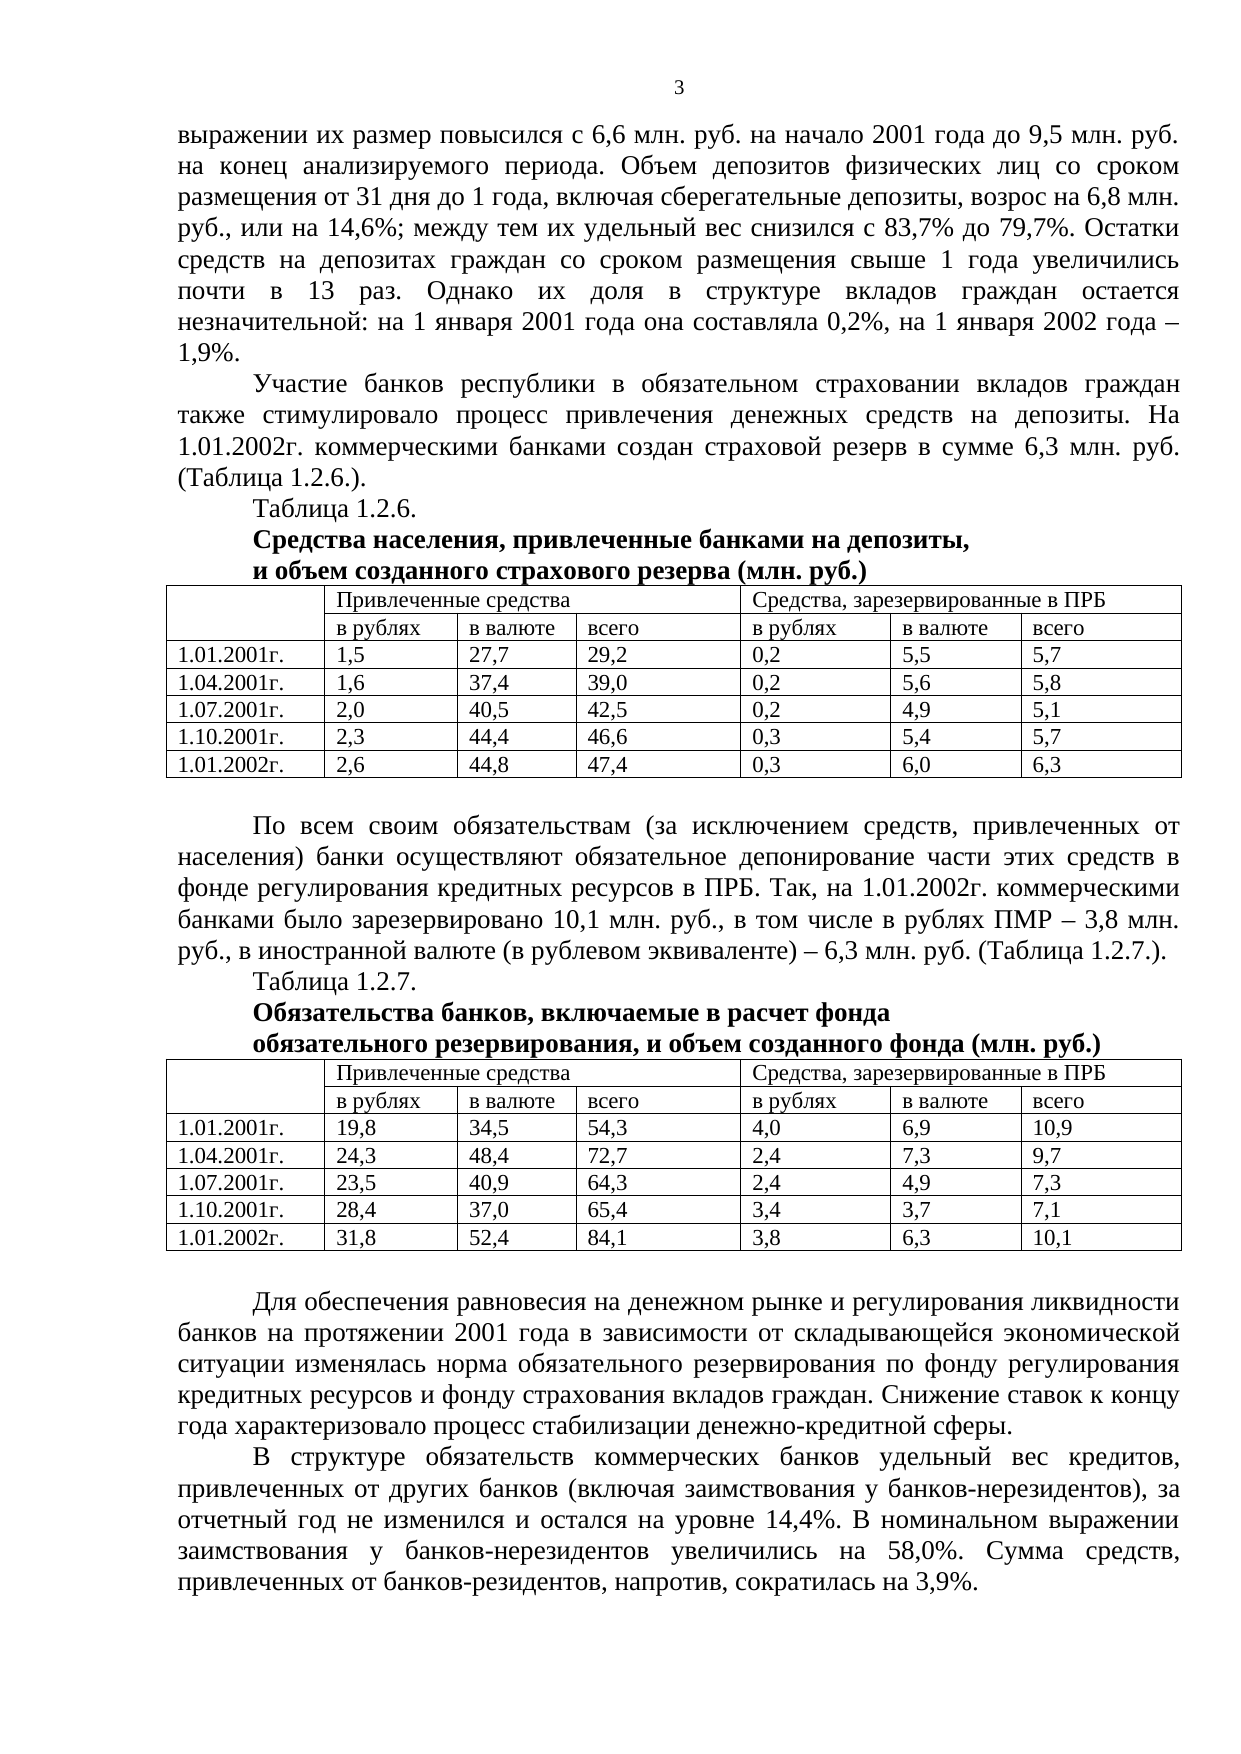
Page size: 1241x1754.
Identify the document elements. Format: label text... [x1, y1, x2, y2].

table_cell 54,3 [577, 1114, 740, 1141]
table_cell 2,3 [325, 723, 457, 750]
table_cell 7,3 [1022, 1169, 1181, 1195]
table_cell 9,7 [1022, 1142, 1181, 1168]
table_cell 1.10.2001г. [167, 1196, 324, 1223]
table_cell 6,9 [891, 1114, 1021, 1141]
table_cell 1.01.2001г. [167, 1114, 324, 1141]
subtitle Таблица 1.2.6. [177, 492, 1181, 523]
table_cell 0,3 [741, 751, 890, 777]
table_cell 5,8 [1022, 669, 1181, 695]
table_cell в валюте [891, 614, 1021, 640]
table_header Привлеченные средства [325, 586, 740, 613]
table_cell всего [577, 1087, 740, 1113]
table_cell 10,1 [1022, 1224, 1181, 1250]
subtitle Таблица 1.2.7. [177, 965, 1181, 996]
table_cell всего [1022, 614, 1181, 640]
table_cell 65,4 [577, 1196, 740, 1223]
table_cell 0,2 [741, 669, 890, 695]
table_cell 1.01.2001г. [167, 641, 324, 667]
table_cell 5,7 [1022, 723, 1181, 750]
table_cell 44,4 [458, 723, 576, 750]
text Средства населения, привлеченные банками на депозиты, [177, 523, 1181, 554]
table_cell 1.04.2001г. [167, 1142, 324, 1168]
table_cell 1,5 [325, 641, 457, 667]
text По всем своим обязательствам (за исключением средств, привлеченных от населения) банки осуществляют обязательное депонирование части этих средств в фонде регулирования кредитных ресурсов в ПРБ. Так, на 1.01.2002г. коммерческими банками было зарезервировано 10,1 млн. руб., в том числе в рублях ПМР – 3,8 млн. руб., в иностранной валюте (в рублевом эквиваленте) – 6,3 млн. руб. (Таблица 1.2.7.). [177, 809, 1181, 965]
table_cell в валюте [891, 1087, 1021, 1113]
table_cell 0,3 [741, 723, 890, 750]
table_cell 31,8 [325, 1224, 457, 1250]
table_cell 5,6 [891, 669, 1021, 695]
text Для обеспечения равновесия на денежном рынке и регулирования ликвидности банков на протяжении 2001 года в зависимости от складывающейся экономической ситуации изменялась норма обязательного резервирования по фонду регулирования кредитных ресурсов и фонду страхования вкладов граждан. Снижение ставок к концу года характеризовало процесс стабилизации денежно-кредитной сферы. [177, 1285, 1181, 1441]
table_cell всего [1022, 1087, 1181, 1113]
table_cell 48,4 [458, 1142, 576, 1168]
table_cell 44,8 [458, 751, 576, 777]
table_cell 37,4 [458, 669, 576, 695]
table_cell 46,6 [577, 723, 740, 750]
table_cell 1.01.2002г. [167, 1224, 324, 1250]
table_cell 1,6 [325, 669, 457, 695]
table_cell 6,0 [891, 751, 1021, 777]
table_cell 6,3 [891, 1224, 1021, 1250]
table_cell 52,4 [458, 1224, 576, 1250]
table_cell 0,2 [741, 696, 890, 722]
table_cell в рублях [741, 1087, 890, 1113]
table_cell 2,0 [325, 696, 457, 722]
table_cell 23,5 [325, 1169, 457, 1195]
table_cell 64,3 [577, 1169, 740, 1195]
table_cell 40,5 [458, 696, 576, 722]
table_cell 5,5 [891, 641, 1021, 667]
table_cell 24,3 [325, 1142, 457, 1168]
table_cell 6,3 [1022, 751, 1181, 777]
table_header Средства, зарезервированные в ПРБ [741, 586, 1181, 613]
table_cell 40,9 [458, 1169, 576, 1195]
table_header Средства, зарезервированные в ПРБ [741, 1060, 1181, 1086]
text Участие банков республики в обязательном страховании вкладов граждан также стимулировало процесс привлечения денежных средств на депозиты. На 1.01.2002г. коммерческими банками создан страховой резерв в сумме 6,3 млн. руб. (Таблица 1.2.6.). [177, 367, 1181, 492]
table_cell 5,7 [1022, 641, 1181, 667]
table_cell 1.07.2001г. [167, 1169, 324, 1195]
subtitle Обязательства банков, включаемые в расчет фонда [177, 996, 1181, 1027]
text и объем созданного страхового резерва (млн. руб.) [177, 554, 1181, 585]
table_cell 28,4 [325, 1196, 457, 1223]
table_cell в рублях [325, 614, 457, 640]
table_cell 27,7 [458, 641, 576, 667]
table_cell 3,4 [741, 1196, 890, 1223]
table_header Привлеченные средства [325, 1060, 740, 1086]
table_cell 19,8 [325, 1114, 457, 1141]
table_cell 4,9 [891, 1169, 1021, 1195]
table_cell в валюте [458, 614, 576, 640]
table_cell 2,4 [741, 1142, 890, 1168]
table_cell 5,1 [1022, 696, 1181, 722]
table_cell 4,9 [891, 696, 1021, 722]
table_cell 2,4 [741, 1169, 890, 1195]
table_cell 1.10.2001г. [167, 723, 324, 750]
table_cell в рублях [325, 1087, 457, 1113]
table_cell 1.01.2002г. [167, 751, 324, 777]
table_cell 2,6 [325, 751, 457, 777]
table_cell 34,5 [458, 1114, 576, 1141]
table_cell 39,0 [577, 669, 740, 695]
table_cell 1.07.2001г. [167, 696, 324, 722]
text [177, 118, 1181, 367]
table_cell в валюте [458, 1087, 576, 1113]
table_cell 3,7 [891, 1196, 1021, 1223]
table_cell 7,1 [1022, 1196, 1181, 1223]
table_cell 3,8 [741, 1224, 890, 1250]
table_cell 29,2 [577, 641, 740, 667]
table_cell 0,2 [741, 641, 890, 667]
table_cell всего [577, 614, 740, 640]
table_cell 72,7 [577, 1142, 740, 1168]
table_header [167, 1060, 324, 1113]
table_cell 84,1 [577, 1224, 740, 1250]
table_cell 42,5 [577, 696, 740, 722]
text обязательного резервирования, и объем созданного фонда (млн. руб.) [177, 1027, 1181, 1058]
table_cell 47,4 [577, 751, 740, 777]
table_cell 4,0 [741, 1114, 890, 1141]
table_cell 10,9 [1022, 1114, 1181, 1141]
table_cell 5,4 [891, 723, 1021, 750]
table_header [167, 586, 324, 640]
table_cell 37,0 [458, 1196, 576, 1223]
table_cell 1.04.2001г. [167, 669, 324, 695]
text В структуре обязательств коммерческих банков удельный вес кредитов, привлеченных от других банков (включая заимствования у банков-нерезидентов), за отчетный год не изменился и остался на уровне 14,4%. В номинальном выражении заимствования у банков-нерезидентов увеличились на 58,0%. Сумма средств, привлеченных от банков-резидентов, напротив, сократилась на 3,9%. [177, 1441, 1181, 1596]
table_cell в рублях [741, 614, 890, 640]
table_cell 7,3 [891, 1142, 1021, 1168]
